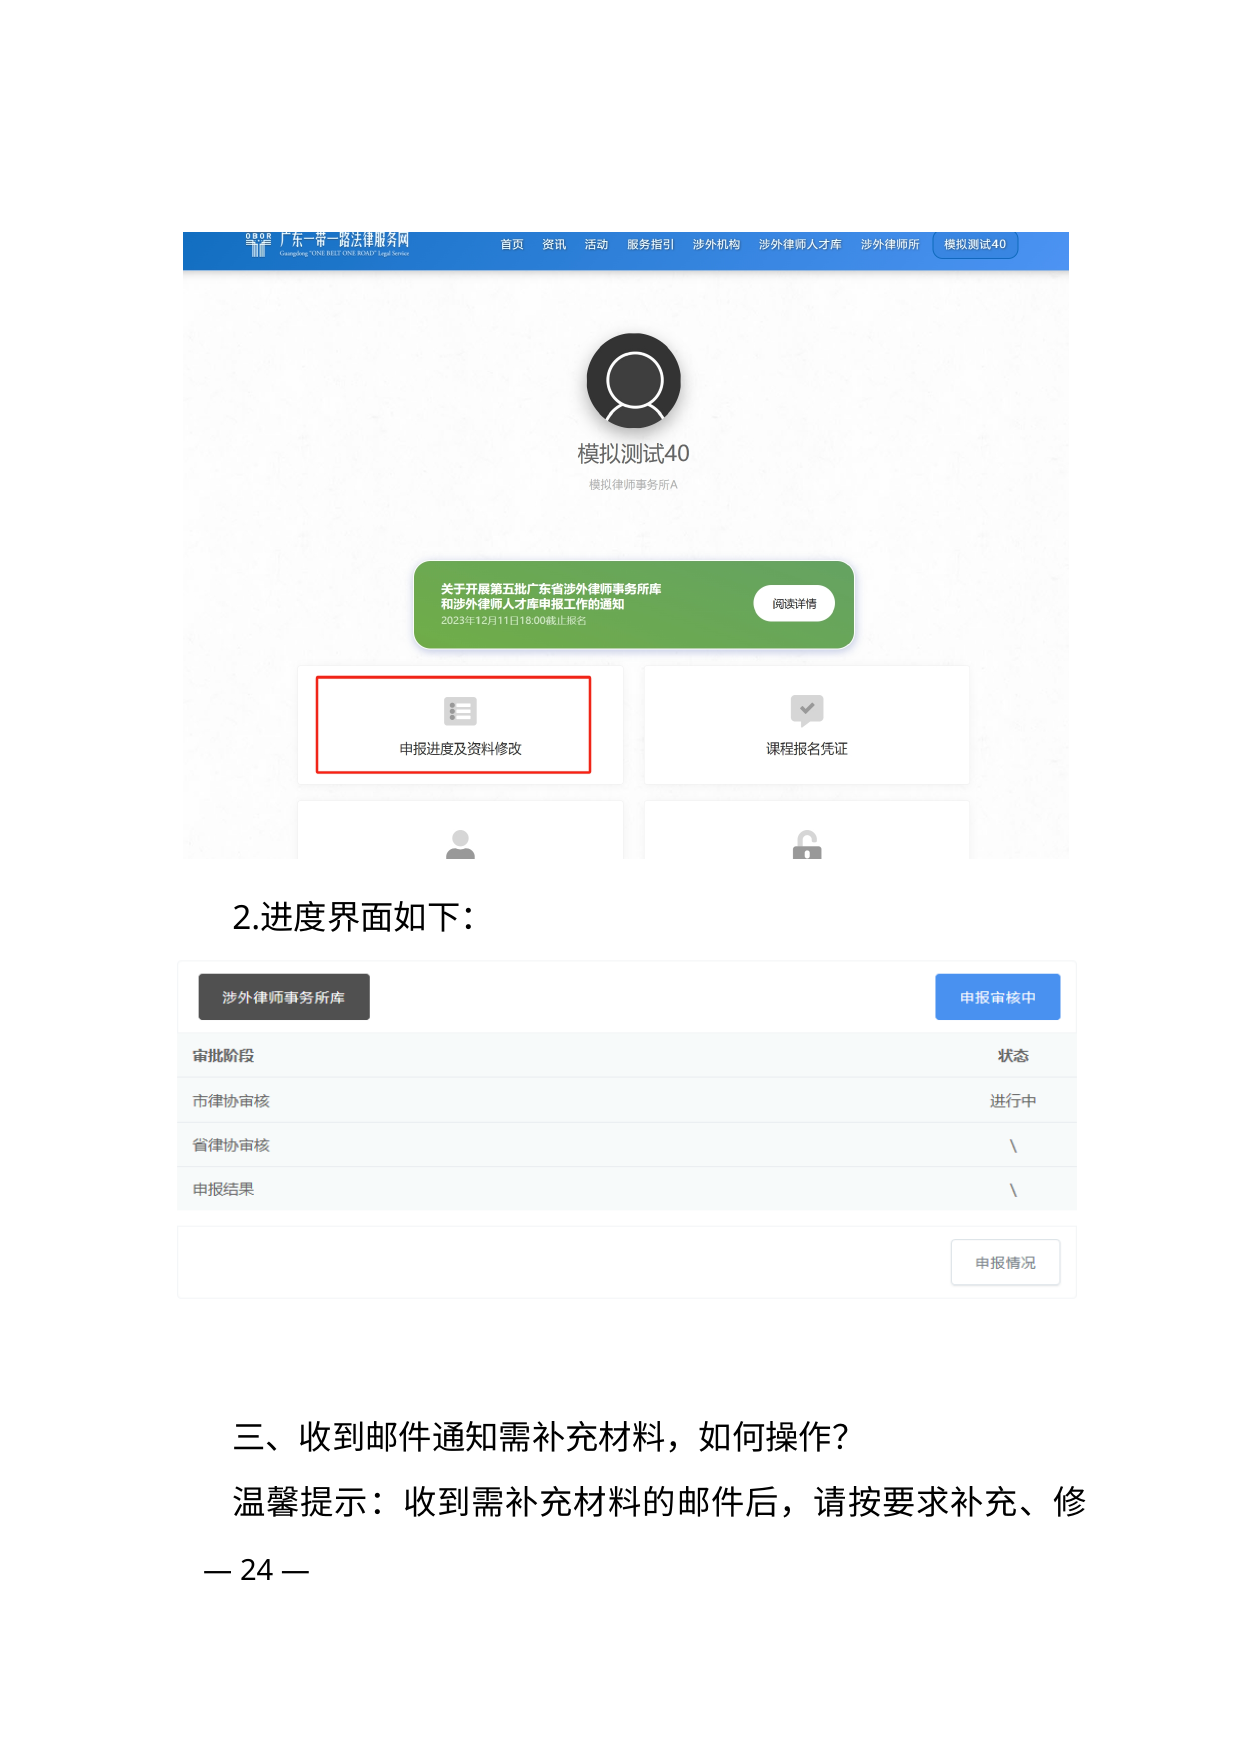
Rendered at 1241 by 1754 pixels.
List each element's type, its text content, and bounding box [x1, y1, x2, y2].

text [165, 1468, 1087, 1533]
picture [183, 232, 1069, 859]
list 收到邮件通知需补充材料，如何操作？ [165, 1403, 1087, 1468]
text 2.进度界面如下： [165, 883, 1087, 948]
picture [171, 947, 1081, 1307]
